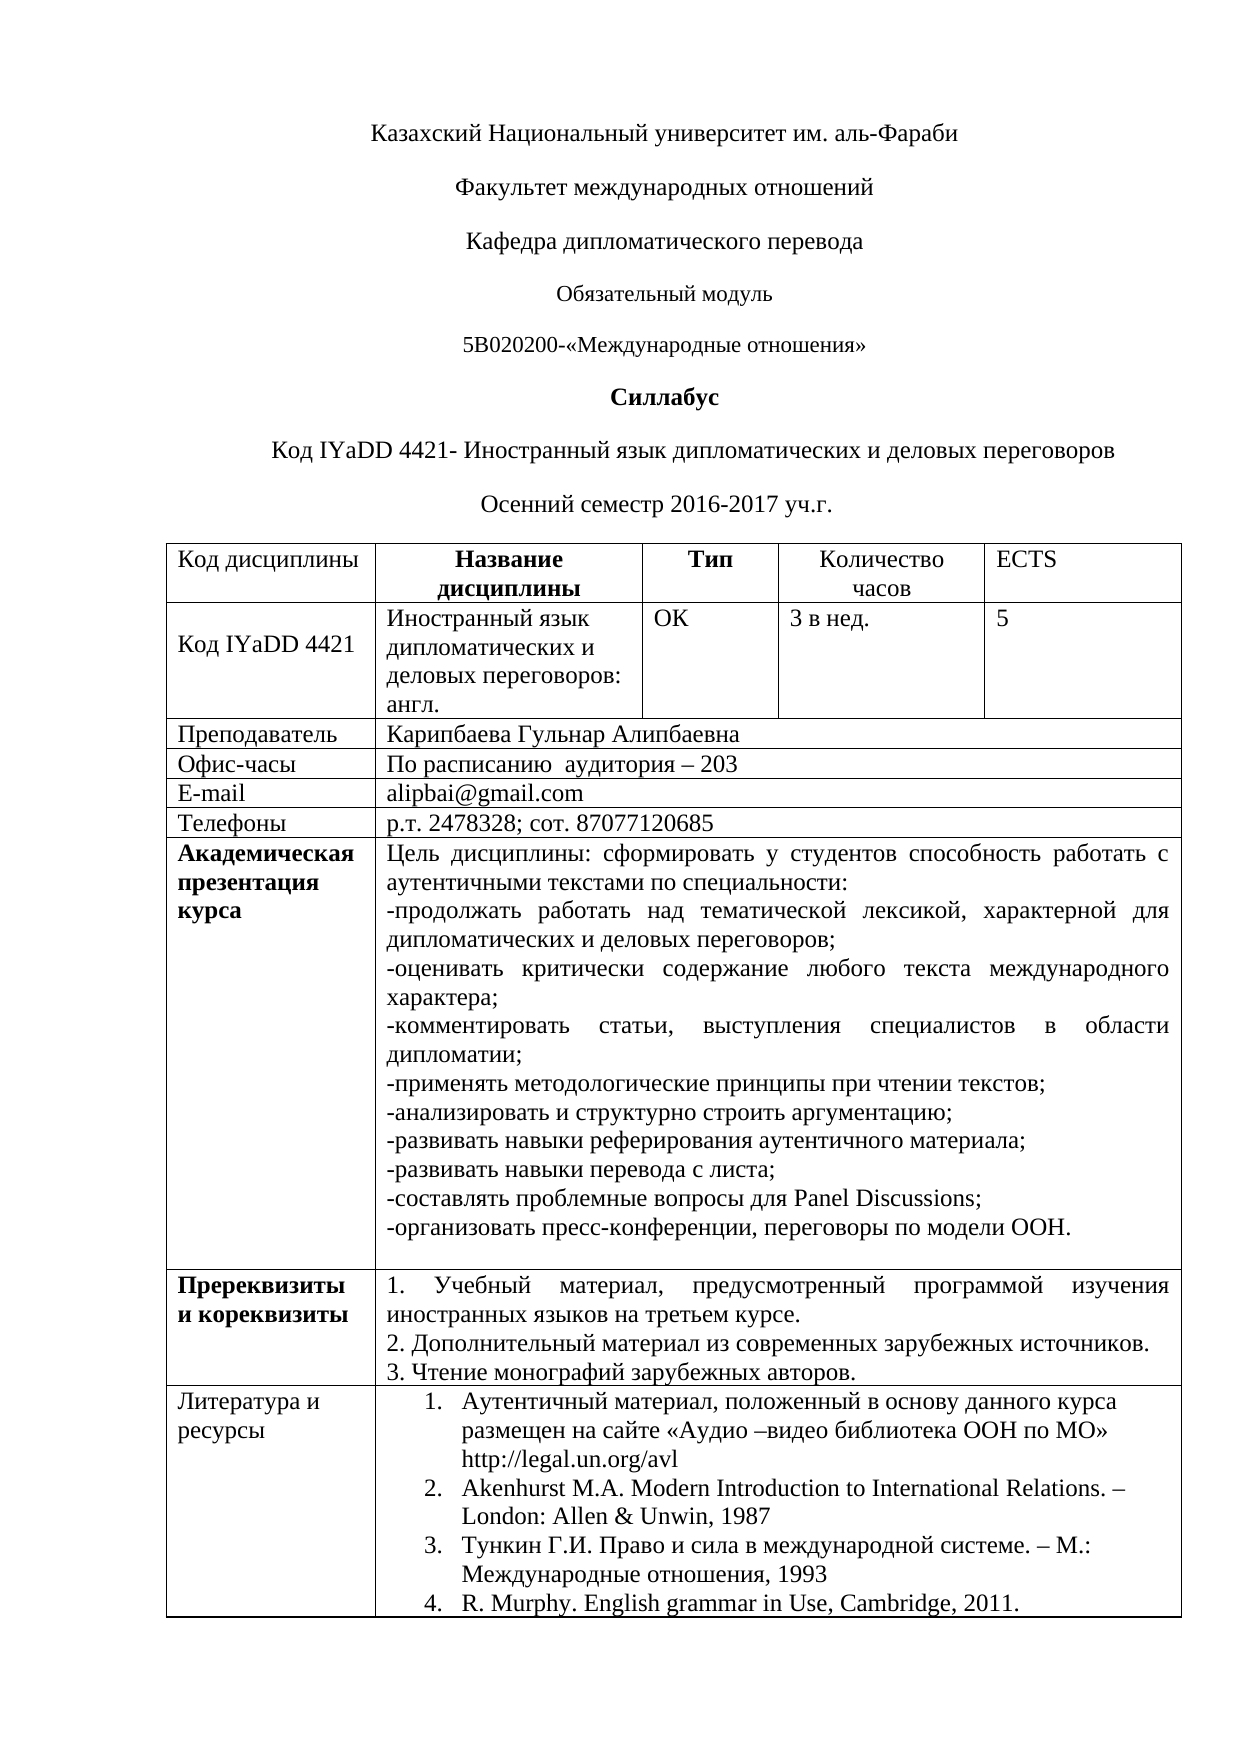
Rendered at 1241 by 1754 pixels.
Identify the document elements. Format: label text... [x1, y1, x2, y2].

table_cell ОК [643, 603, 778, 718]
table_cell Иностранный язык дипломатических и деловых переговоров: англ. [376, 603, 642, 718]
table_cell По расписанию аудитория – 203 [376, 749, 1181, 777]
table_cell E-mail [167, 779, 375, 807]
table_cell Академическая презентация курса [167, 838, 375, 1269]
table_cell Карипбаева Гульнар Алипбаевна [376, 719, 1181, 748]
table_cell Пререквизиты и кореквизиты [167, 1270, 375, 1385]
text Код IYaDD 4421- Иностранный язык дипломатических и деловых переговоров [177, 436, 1152, 464]
table_cell Телефоны [167, 808, 375, 837]
table_cell Код IYaDD 4421 [167, 603, 375, 718]
text Казахский Национальный университет им. аль-Фараби [177, 118, 1152, 147]
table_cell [167, 1386, 375, 1616]
text Силлабус [177, 382, 1152, 411]
table_cell 3 в нед. [779, 603, 984, 718]
text Осенний семестр 2016-2017 уч.г. [177, 489, 1152, 518]
table_header Тип [643, 544, 778, 602]
text 5B020200-«Международные отношения» [177, 331, 1152, 357]
table_cell Цель дисциплины: сформировать у студентов способность работать с аутентичными текстами по специальности: -продолжать работать над тематической лексикой, характерной для дипломатических и деловых переговоров; -оценивать критически содержание любого текста международного характера; -комментировать статьи, выступления специалистов в области дипломатии; -применять методологические принципы при чтении текстов; -анализировать и структурно строить аргументацию; -развивать навыки реферирования аутентичного материала; -развивать навыки перевода с листа; -составлять проблемные вопросы для Panel Discussions; -организовать пресс-конференции, переговоры по модели ООН. [376, 838, 1181, 1269]
table_cell р.т. 2478328; сот. 87077120685 [376, 808, 1181, 837]
table_header Количество часов [779, 544, 984, 602]
table_header ECTS [985, 544, 1181, 602]
table_cell 5 [985, 603, 1181, 718]
text Обязательный модуль [177, 280, 1152, 306]
table_header Название дисциплины [376, 544, 642, 602]
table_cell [376, 1386, 1181, 1616]
table_cell Офис-часы [167, 749, 375, 777]
text Кафедра дипломатического перевода [177, 226, 1152, 254]
text Факультет международных отношений [177, 172, 1152, 201]
table_cell Преподаватель [167, 719, 375, 748]
table_cell alipbai@gmail.com [376, 779, 1181, 807]
table_header Код дисциплины [167, 544, 375, 602]
table_cell 1. Учебный материал, предусмотренный программой изучения иностранных языков на третьем курсе. 2. Дополнительный материал из современных зарубежных источников. 3. Чтение монографий зарубежных авторов. [376, 1270, 1181, 1385]
